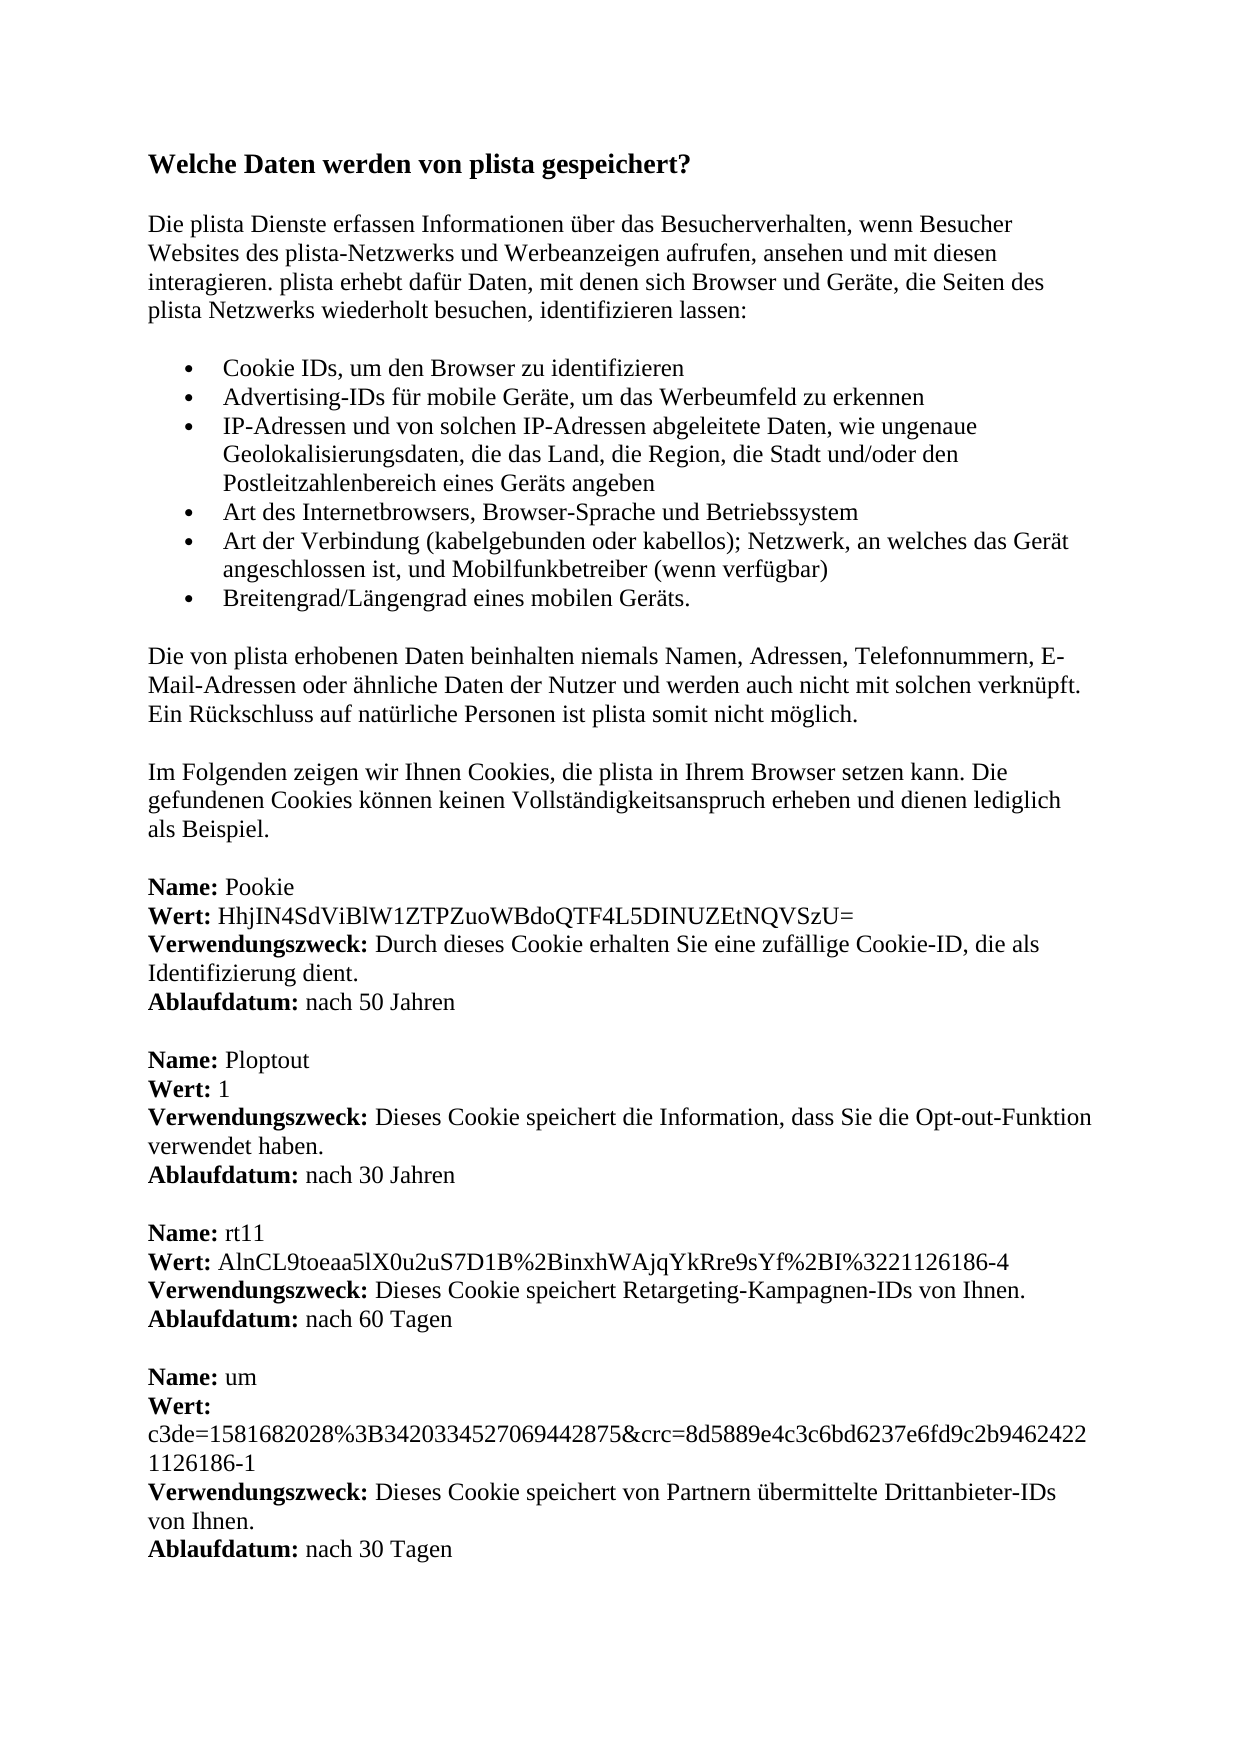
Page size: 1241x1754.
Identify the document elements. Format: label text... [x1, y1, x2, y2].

list Breitengrad/Längengrad eines mobilen Geräts. [185, 583, 1093, 612]
text Die von plista erhobenen Daten beinhalten niemals Namen, Adressen, Telefonnummern, E-Mail-Adressen oder ähnliche Daten der Nutzer und werden auch nicht mit solchen verknüpft. Ein Rückschluss auf natürliche Personen ist plista somit nicht möglich. [148, 641, 1093, 727]
list Art der Verbindung (kabelgebunden oder kabellos); Netzwerk, an welches das Gerät angeschlossen ist, und Mobilfunkbetreiber (wenn verfügbar) [185, 526, 1093, 583]
list Cookie IDs, um den Browser zu identifizieren [185, 353, 1093, 382]
text Im Folgenden zeigen wir Ihnen Cookies, die plista in Ihrem Browser setzen kann. Die gefundenen Cookies können keinen Vollständigkeitsanspruch erheben und dienen lediglich als Beispiel. [148, 757, 1093, 843]
text Die plista Dienste erfassen Informationen über das Besucherverhalten, wenn Besucher Websites des plista-Netzwerks und Werbeanzeigen aufrufen, ansehen und mit diesen interagieren. plista erhebt dafür Daten, mit denen sich Browser und Geräte, die Seiten des plista Netzwerks wiederholt besuchen, identifizieren lassen: [148, 209, 1093, 324]
list Art des Internetbrowsers, Browser-Sprache und Betriebssystem [185, 497, 1093, 526]
list Advertising-IDs für mobile Geräte, um das Werbeumfeld zu erkennen [185, 382, 1093, 411]
text Name: um Wert: c3de=1581682028%3B3420334527069442875&crc=8d5889e4c3c6bd6237e6fd9c2b94624221126186-1 Verwendungszweck: Dieses Cookie speichert von Partnern übermittelte Drittanbieter-IDs von Ihnen. Ablaufdatum: nach 30 Tagen [148, 1362, 1093, 1563]
list IP-Adressen und von solchen IP-Adressen abgeleitete Daten, wie ungenaue Geolokalisierungsdaten, die das Land, die Region, die Stadt und/oder den Postleitzahlenbereich eines Geräts angeben [185, 411, 1093, 497]
text Name: Ploptout Wert: 1 Verwendungszweck: Dieses Cookie speichert die Information, dass Sie die Opt-out-Funktion verwendet haben. Ablaufdatum: nach 30 Jahren [148, 1045, 1093, 1189]
text Name: Pookie Wert: HhjIN4SdViBlW1ZTPZuoWBdoQTF4L5DINUZEtNQVSzU= Verwendungszweck: Durch dieses Cookie erhalten Sie eine zufällige Cookie-ID, die als Identifizierung dient. Ablaufdatum: nach 50 Jahren [148, 872, 1093, 1016]
text Name: rt11 Wert: AlnCL9toeaa5lX0u2uS7D1B%2BinxhWAjqYkRre9sYf%2BI%3221126186-4 Verwendungszweck: Dieses Cookie speichert Retargeting-Kampagnen-IDs von Ihnen. Ablaufdatum: nach 60 Tagen [148, 1218, 1093, 1333]
text Welche Daten werden von plista gespeichert? [148, 148, 1093, 180]
